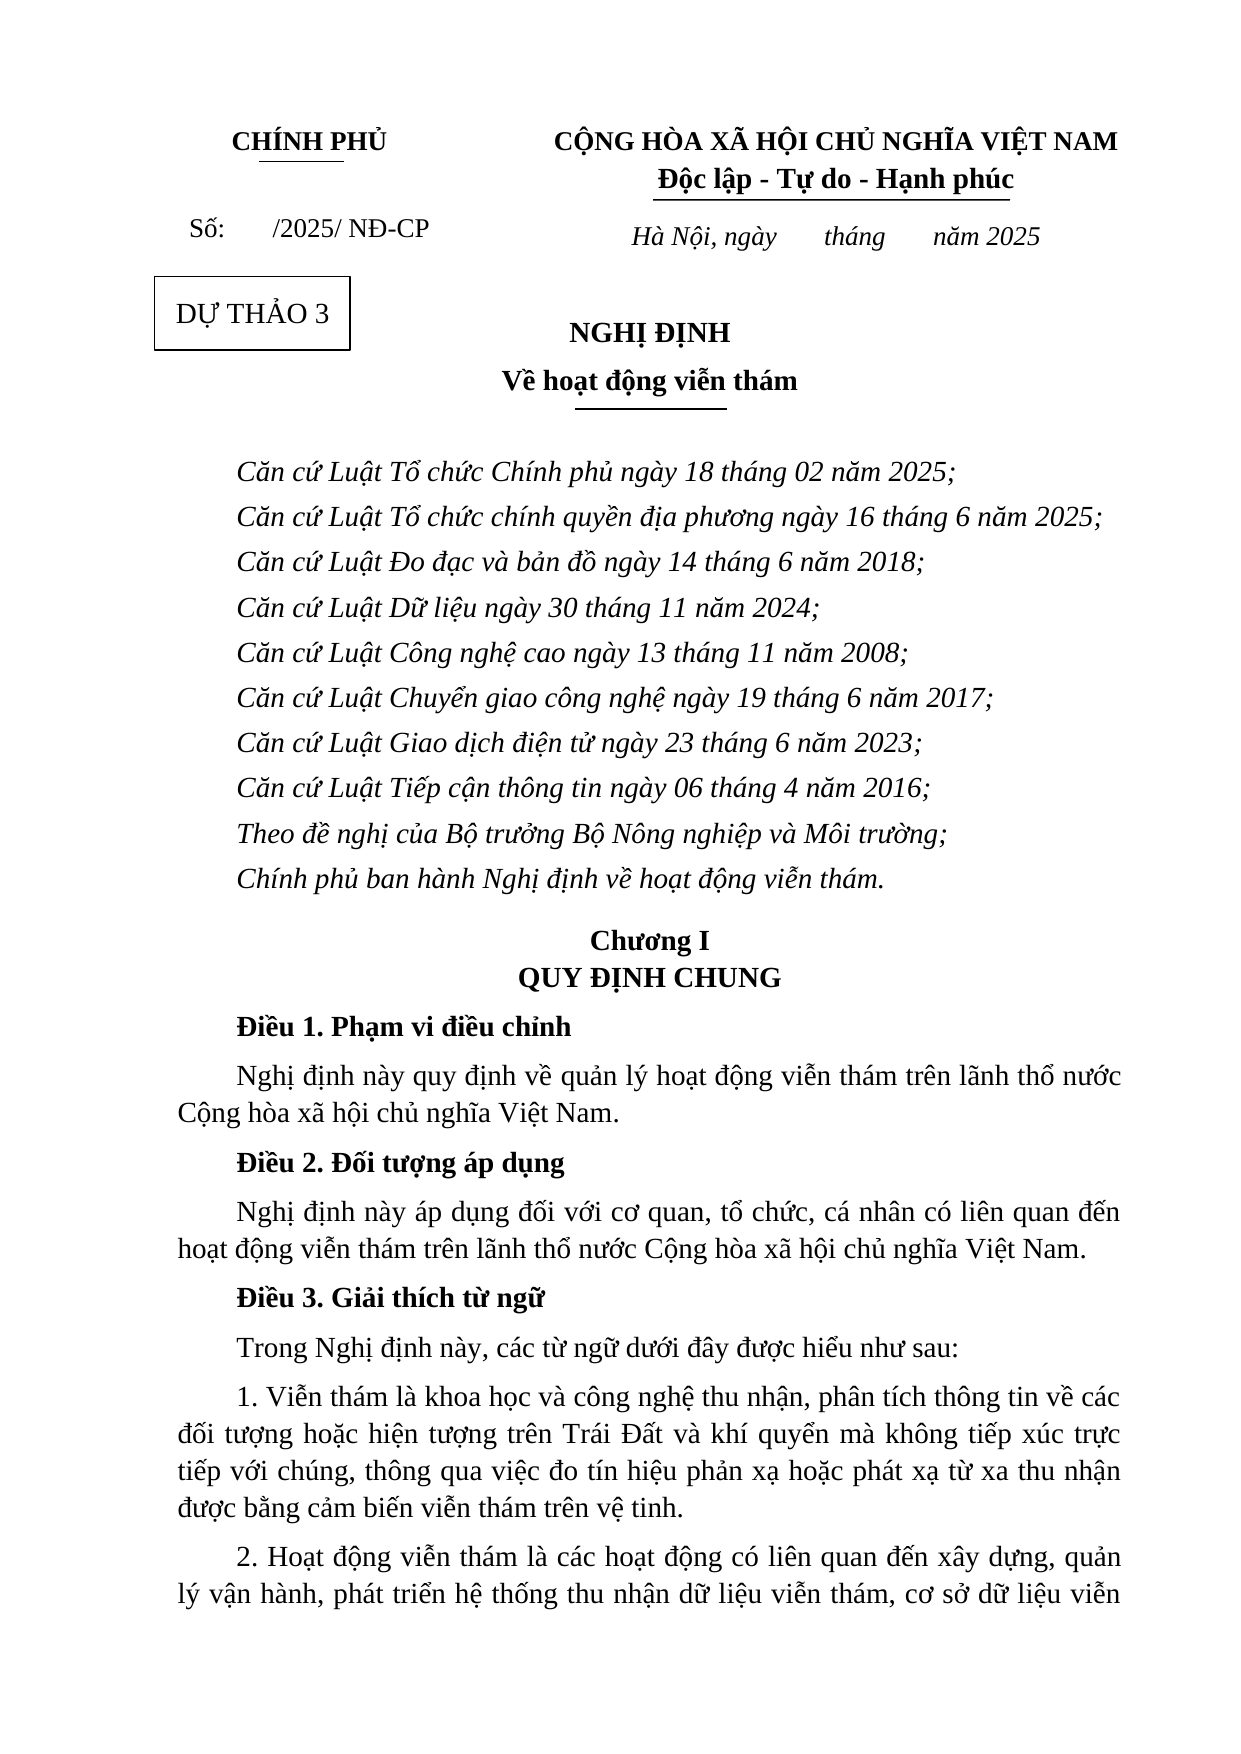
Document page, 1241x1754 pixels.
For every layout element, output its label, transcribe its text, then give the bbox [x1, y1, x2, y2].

text Căn cứ Luật Tiếp cận thông tin ngày 06 tháng 4 năm 2016; [177, 771, 1122, 804]
text Căn cứ Luật Tổ chức Chính phủ ngày 18 tháng 02 năm 2025; [177, 454, 1122, 488]
text Căn cứ Luật Giao dịch điện tử ngày 23 tháng 6 năm 2023; [177, 725, 1122, 759]
text Về hoạt động viễn thám [177, 363, 1122, 396]
text Căn cứ Luật Công nghệ cao ngày 13 tháng 11 năm 2008; [177, 635, 1122, 668]
text Chương I QUY ĐỊNH CHUNG [177, 923, 1122, 993]
text Nghị định này áp dụng đối với cơ quan, tổ chức, cá nhân có liên quan đến hoạt động viễn thám trên lãnh thổ nước Cộng hòa xã hội chủ nghĩa Việt Nam. [177, 1194, 1122, 1264]
text Căn cứ Luật Chuyển giao công nghệ ngày 19 tháng 6 năm 2017; [177, 680, 1122, 714]
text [177, 1539, 1122, 1609]
text Nghị định này quy định về quản lý hoạt động viễn thám trên lãnh thổ nước Cộng hòa xã hội chủ nghĩa Việt Nam. [177, 1058, 1122, 1129]
text Chính phủ ban hành Nghị định về hoạt động viễn thám. [177, 861, 1122, 894]
text Căn cứ Luật Tổ chức chính quyền địa phương ngày 16 tháng 6 năm 2025; [177, 499, 1122, 533]
table_header CỘNG HÒA XÃ HỘI CHỦ NGHĨA VIỆT NAM Độc lập - Tự do - Hạnh phúc Hà Nội, ngày tháng năm 2025 [511, 120, 1161, 282]
text Điều 2. Đối tượng áp dụng [177, 1145, 1122, 1178]
text NGHỊ ĐỊNH [351, 316, 1122, 349]
text Trong Nghị định này, các từ ngữ dưới đây được hiểu như sau: [177, 1330, 1122, 1363]
text Điều 1. Phạm vi điều chỉnh [177, 1009, 1122, 1043]
text Theo đề nghị của Bộ trưởng Bộ Nông nghiệp và Môi trường; [177, 816, 1122, 849]
text 1. Viễn thám là khoa học và công nghệ thu nhận, phân tích thông tin về các đối tượng hoặc hiện tượng trên Trái Đất và khí quyển mà không tiếp xúc trực tiếp với chúng, thông qua việc đo tín hiệu phản xạ hoặc phát xạ từ xa thu nhận được bằng cảm biến viễn thám trên vệ tinh. [177, 1379, 1122, 1523]
table_header CHÍNH PHỦ Số: /2025/ NĐ-CP [108, 120, 511, 282]
text Điều 3. Giải thích từ ngữ [177, 1280, 1122, 1314]
text Căn cứ Luật Dữ liệu ngày 30 tháng 11 năm 2024; [177, 590, 1122, 623]
text Căn cứ Luật Đo đạc và bản đồ ngày 14 tháng 6 năm 2018; [177, 544, 1122, 578]
